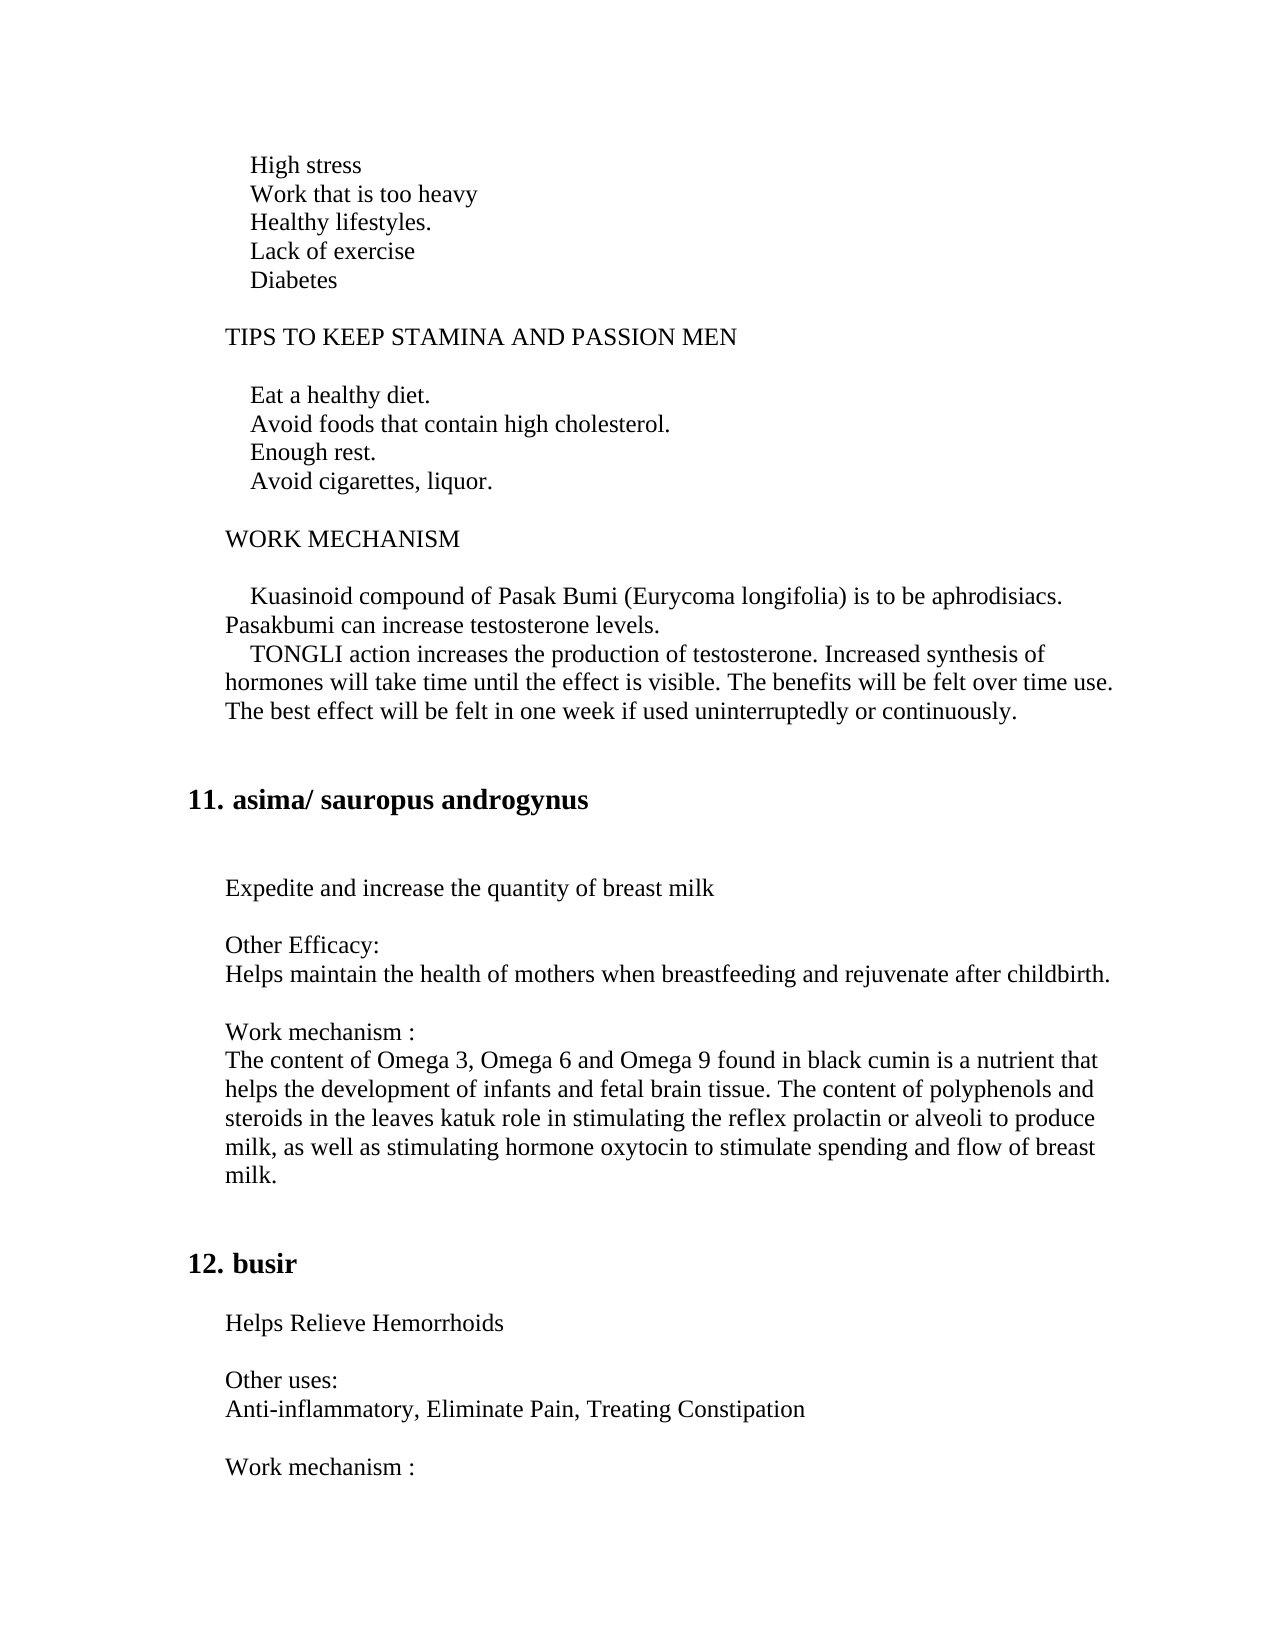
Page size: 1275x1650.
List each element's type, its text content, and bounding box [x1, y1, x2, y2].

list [225, 1279, 1125, 1481]
list busir [187, 1246, 1125, 1279]
list asima/ sauropus androgynus [187, 782, 1125, 815]
list Expedite and increase the quantity of breast milk Other Efficacy: Helps maintain the health of mothers when breastfeeding and rejuvenate after childbirth. Work mechanism : The content of Omega 3, Omega 6 and Omega 9 found in black cumin is a nutrient that helps the development of infants and fetal brain tissue. The content of polyphenols and steroids in the leaves katuk role in stimulating the reflex prolactin or alveoli to produce milk, as well as stimulating hormone oxytocin to stimulate spending and flow of breast milk. [225, 815, 1125, 1246]
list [225, 150, 1125, 782]
